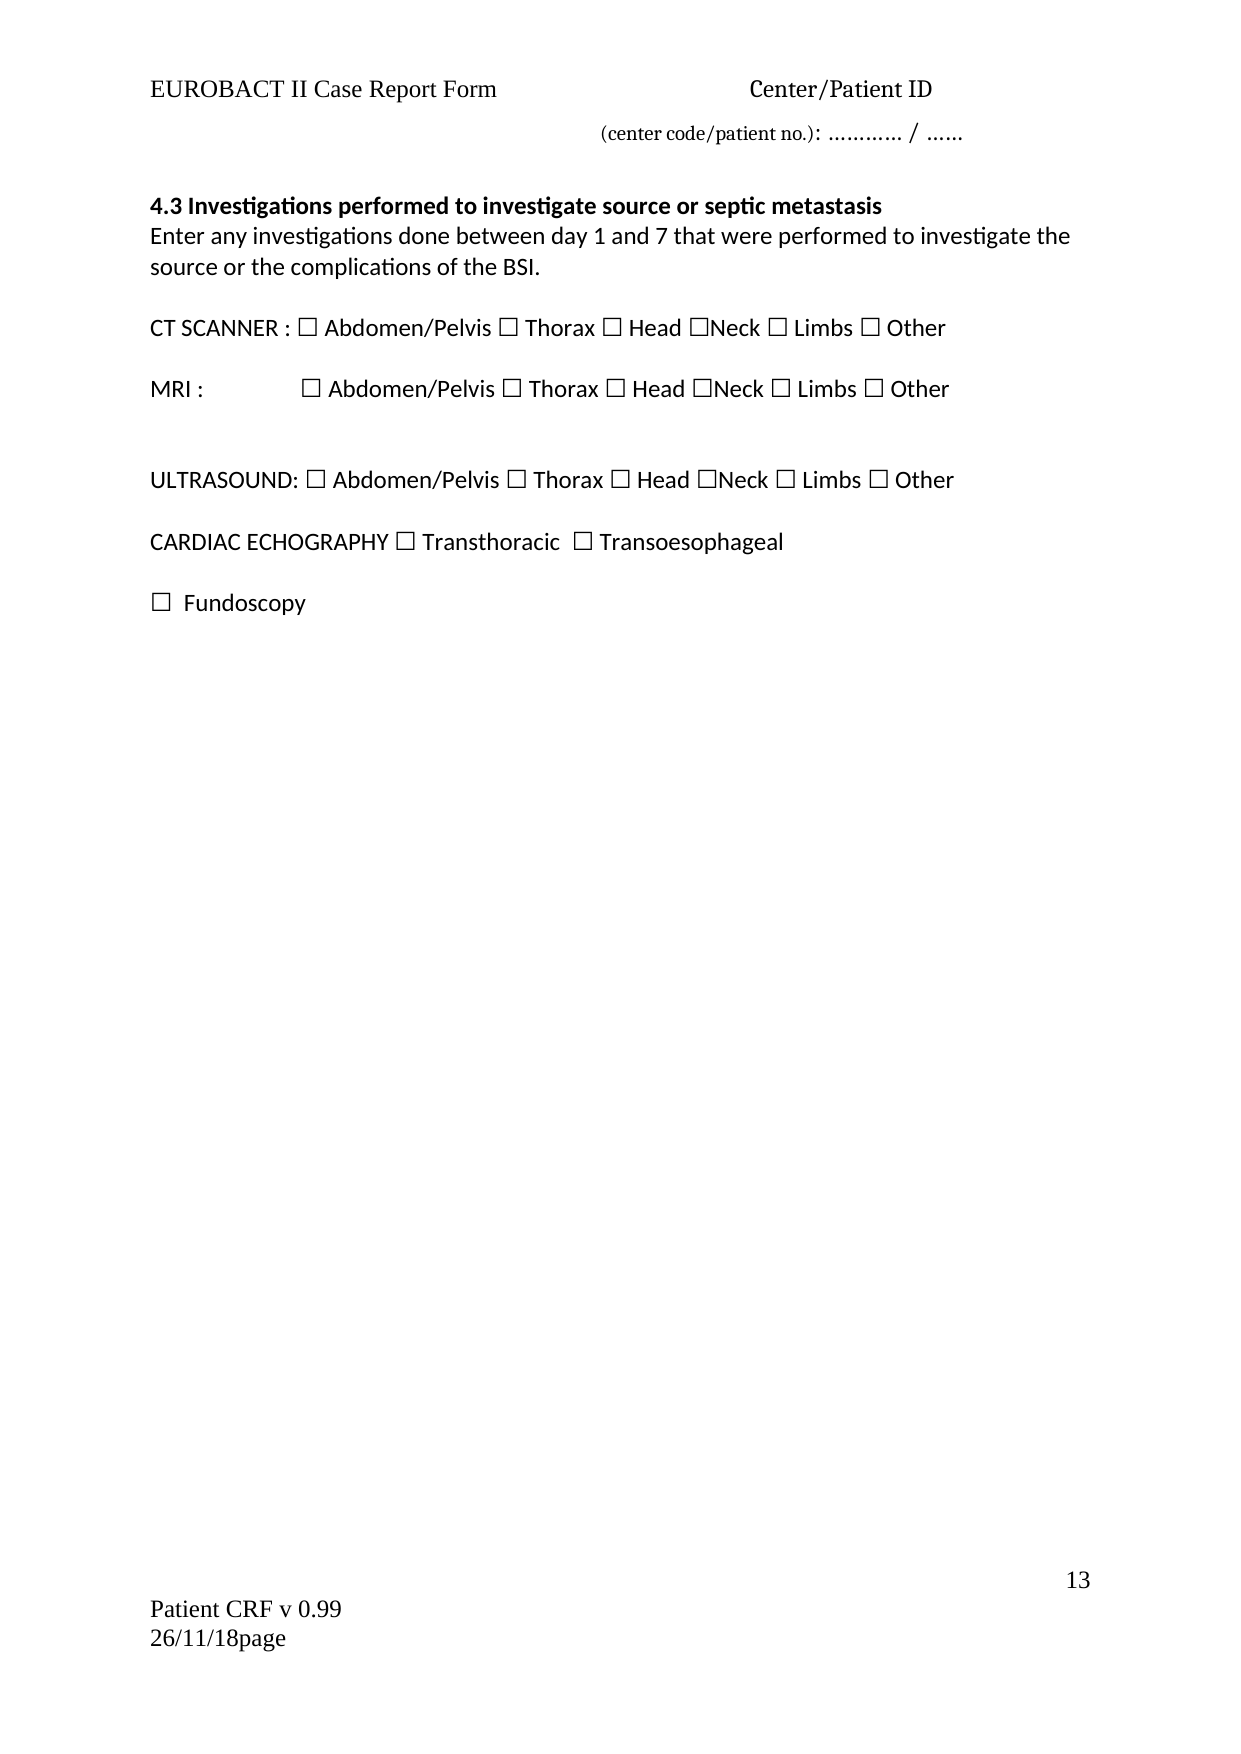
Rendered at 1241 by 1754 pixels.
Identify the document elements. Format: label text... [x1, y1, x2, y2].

text CARDIAC ECHOGRAPHY ☐ Transthoracic ☐ Transoesophageal [150, 526, 1090, 556]
text 4.3 Investigations performed to investigate source or septic metastasis [150, 190, 1090, 221]
text ☐ Fundoscopy [150, 587, 1090, 617]
text MRI : ☐ Abdomen/Pelvis ☐ Thorax ☐ Head ☐Neck ☐ Limbs ☐ Other [150, 373, 1090, 404]
text ULTRASOUND: ☐ Abdomen/Pelvis ☐ Thorax ☐ Head ☐Neck ☐ Limbs ☐ Other [150, 465, 1090, 495]
text CT SCANNER : ☐ Abdomen/Pelvis ☐ Thorax ☐ Head ☐Neck ☐ Limbs ☐ Other [150, 312, 1090, 343]
text Enter any investigations done between day 1 and 7 that were performed to investigate the source or the complications of the BSI. [150, 221, 1090, 282]
